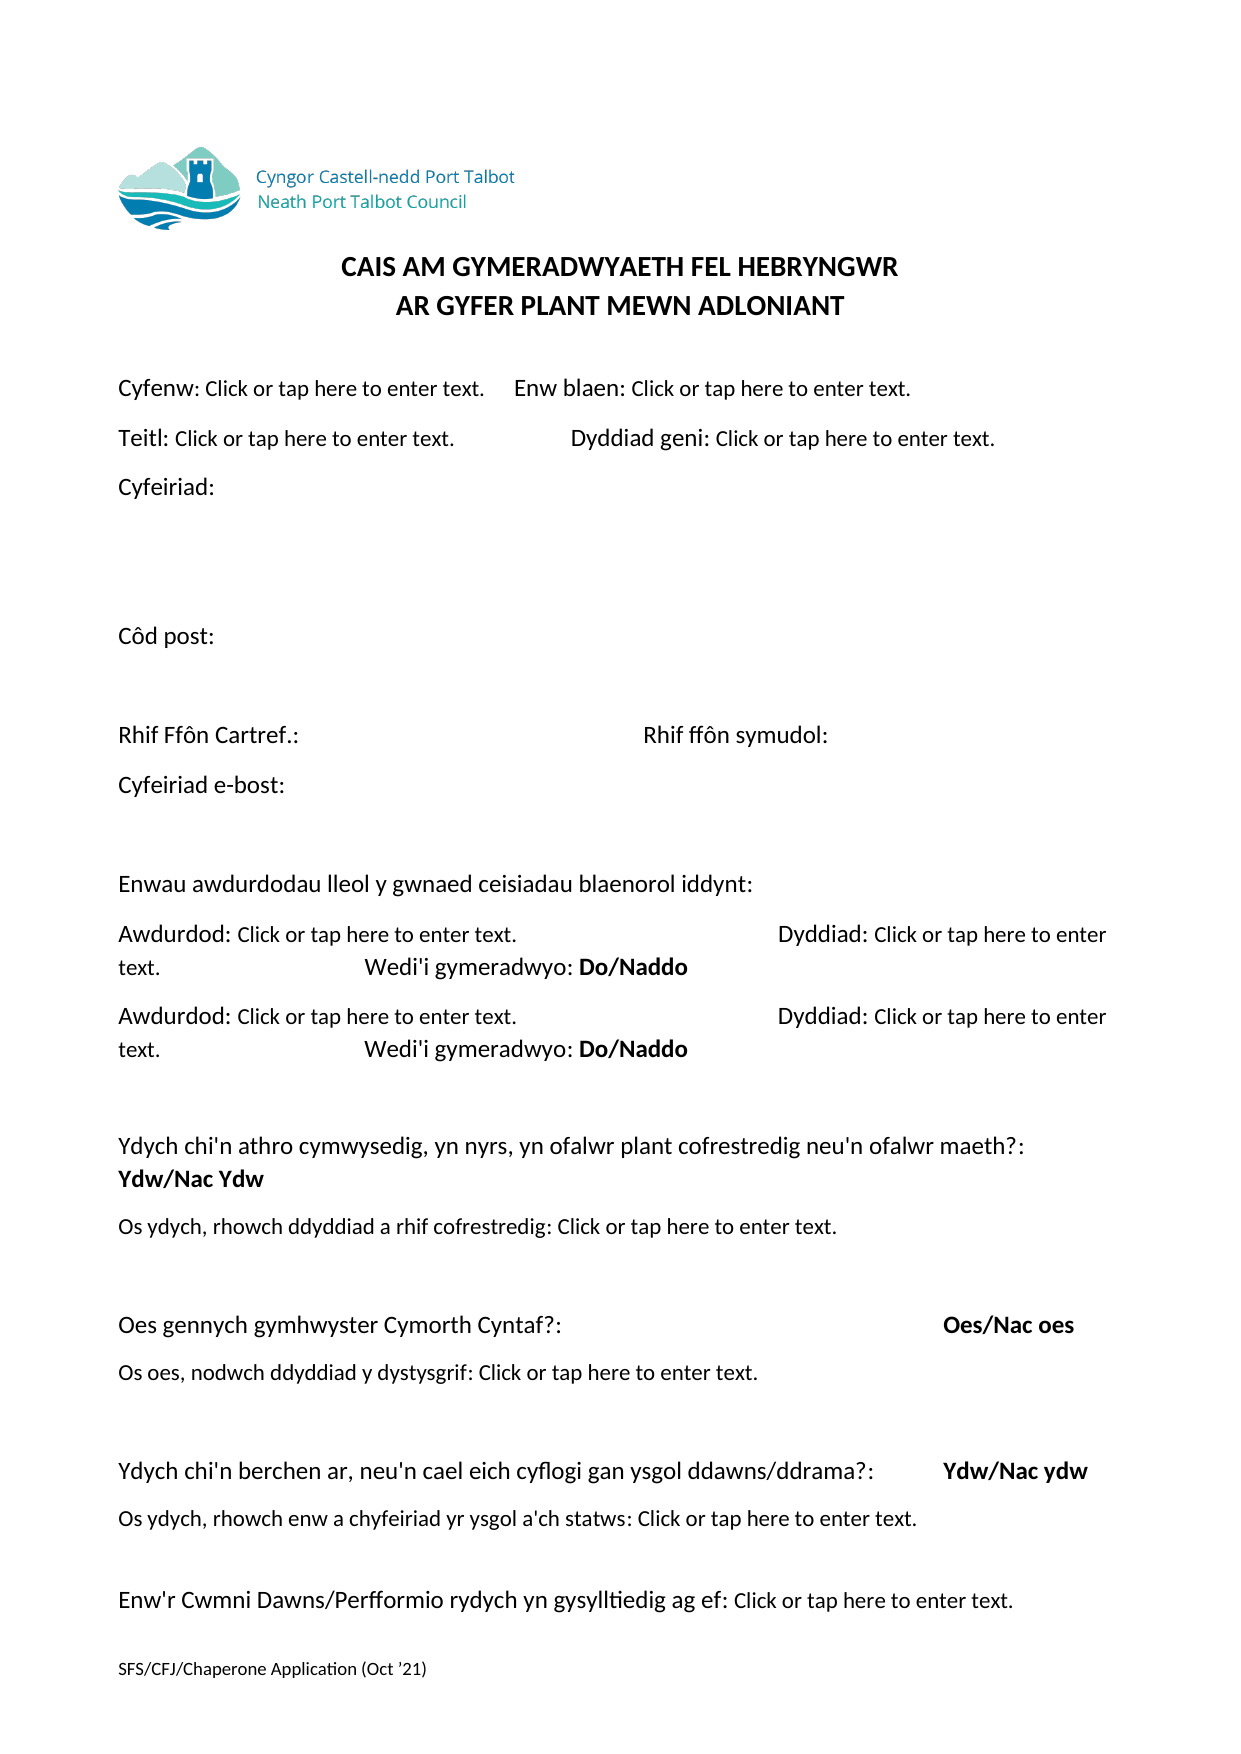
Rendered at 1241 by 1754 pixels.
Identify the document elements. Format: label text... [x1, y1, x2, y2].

text Awdurdod: Dyddiad: Wedi'i gymeradwyo: Do/Naddo [118, 918, 1122, 981]
text Awdurdod: Dyddiad: Wedi'i gymeradwyo: Do/Naddo [118, 1000, 1122, 1064]
text AR GYFER PLANT MEWN ADLONIANT [118, 287, 1122, 323]
text CAIS AM GYMERADWYAETH FEL HEBRYNGWR [118, 248, 1122, 284]
text Cyfeiriad e-bost: [118, 769, 1122, 799]
text Ydych chi'n athro cymwysedig, yn nyrs, yn ofalwr plant cofrestredig neu'n ofalwr maeth?: Ydw/Nac Ydw [118, 1130, 1122, 1193]
text Cyfenw: Enw blaen: [118, 372, 1122, 403]
text Os oes, nodwch ddyddiad y dystysgrif: [118, 1358, 1122, 1386]
text Enw'r Cwmni Dawns/Perfformio rydych yn gysylltiedig ag ef: [118, 1584, 1122, 1615]
text Enwau awdurdodau lleol y gwnaed ceisiadau blaenorol iddynt: [118, 868, 1122, 899]
text Os ydych, rhowch ddyddiad a rhif cofrestredig: [118, 1212, 1122, 1240]
text Cyfeiriad: [118, 471, 1122, 502]
text Teitl: Dyddiad geni: [118, 422, 1122, 452]
text Rhif Ffôn Cartref.: Rhif ffôn symudol: [118, 719, 1122, 750]
text Ydych chi'n berchen ar, neu'n cael eich cyflogi gan ysgol ddawns/ddrama?: Ydw/Nac ydw [118, 1455, 1122, 1485]
text Oes gennych gymhwyster Cymorth Cyntaf?: Oes/Nac oes [118, 1309, 1122, 1339]
text Os ydych, rhowch enw a chyfeiriad yr ysgol a'ch statws: [118, 1504, 1122, 1532]
picture [118, 147, 515, 230]
text Côd post: [118, 620, 1122, 651]
